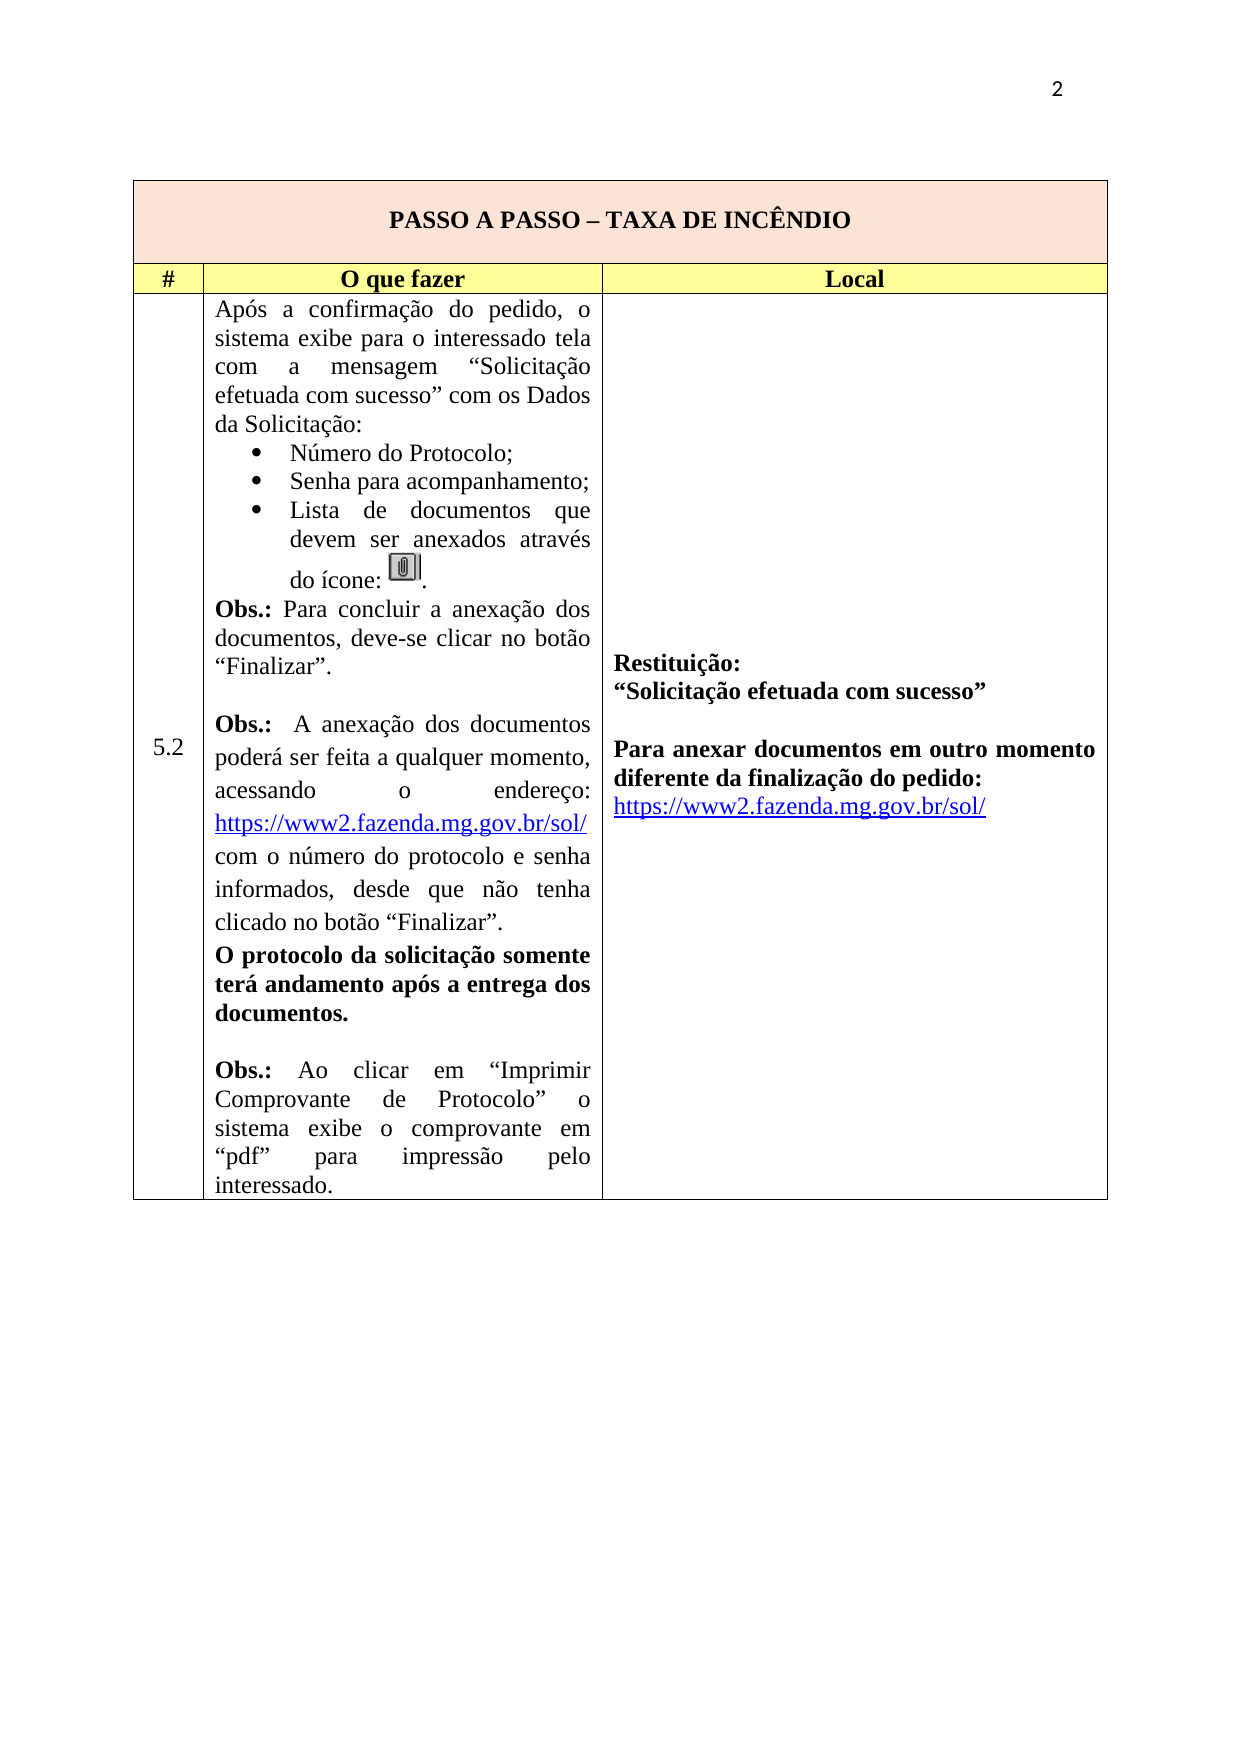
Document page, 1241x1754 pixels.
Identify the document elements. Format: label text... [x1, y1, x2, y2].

table_cell 5.2 [134, 294, 203, 1199]
table_cell Restituição: “Solicitação efetuada com sucesso” Para anexar documentos em outro momento diferente da finalização do pedido: https://www2.fazenda.mg.gov.br/sol/ [603, 294, 1107, 1199]
table_cell # [134, 264, 203, 293]
table_cell Após a confirmação do pedido, o sistema exibe para o interessado tela com a mensagem “Solicitação efetuada com sucesso” com os Dados da Solicitação: Número do Protocolo; Senha para acompanhamento; Lista de documentos que devem ser anexados através do ícone: . Obs.: Para concluir a anexação dos documentos, deve-se clicar no botão “Finalizar”. Obs.: A anexação dos documentos poderá ser feita a qualquer momento, acessando o endereço: https://www2.fazenda.mg.gov.br/sol/ com o número do protocolo e senha informados, desde que não tenha clicado no botão “Finalizar”. O protocolo da solicitação somente terá andamento após a entrega dos documentos. Obs.: Ao clicar em “Imprimir Comprovante de Protocolo” o sistema exibe o comprovante em “pdf” para impressão pelo interessado. [204, 294, 602, 1199]
table_cell Local [603, 264, 1107, 293]
table_header PASSO A PASSO – TAXA DE INCÊNDIO [134, 181, 1107, 263]
table_cell O que fazer [204, 264, 602, 293]
picture [388, 552, 421, 589]
